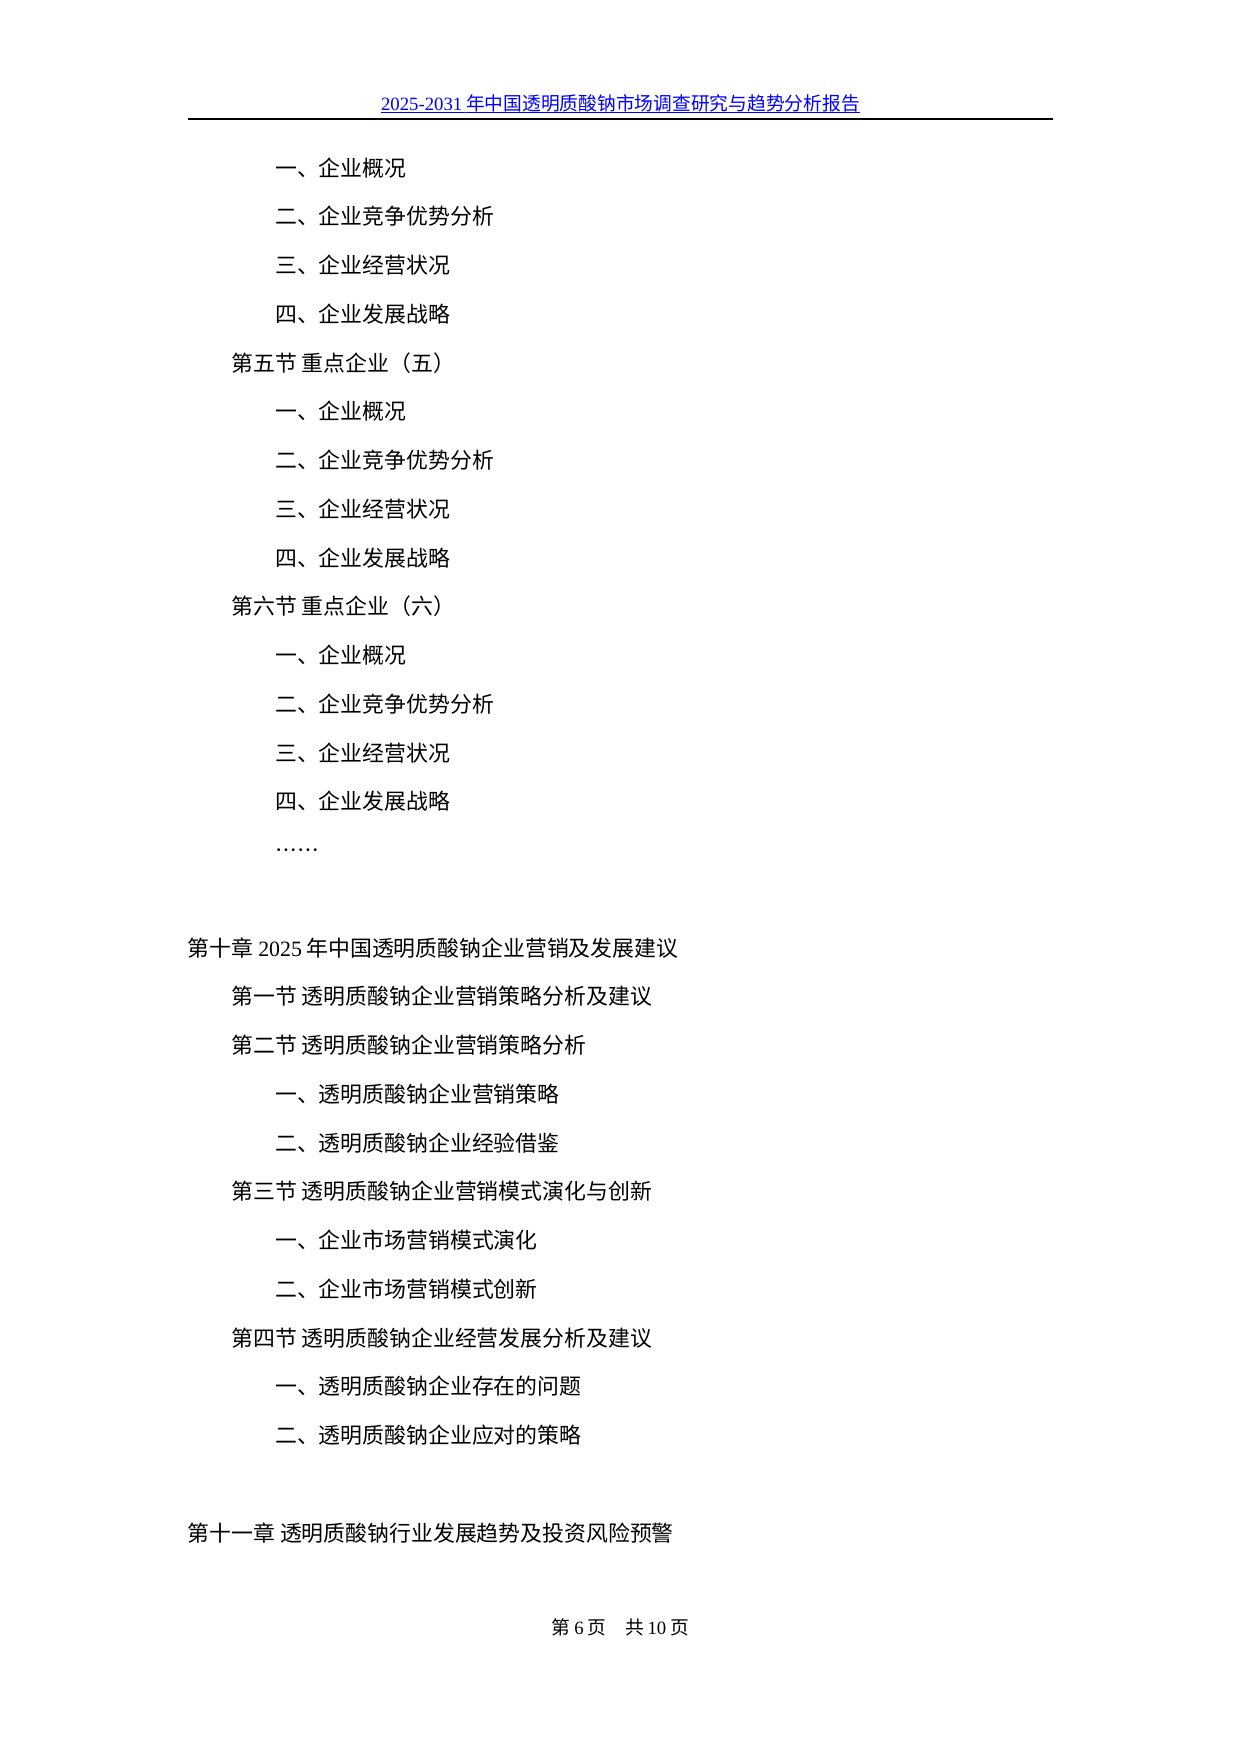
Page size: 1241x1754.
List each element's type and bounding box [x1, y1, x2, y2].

text [187, 150, 1053, 1548]
